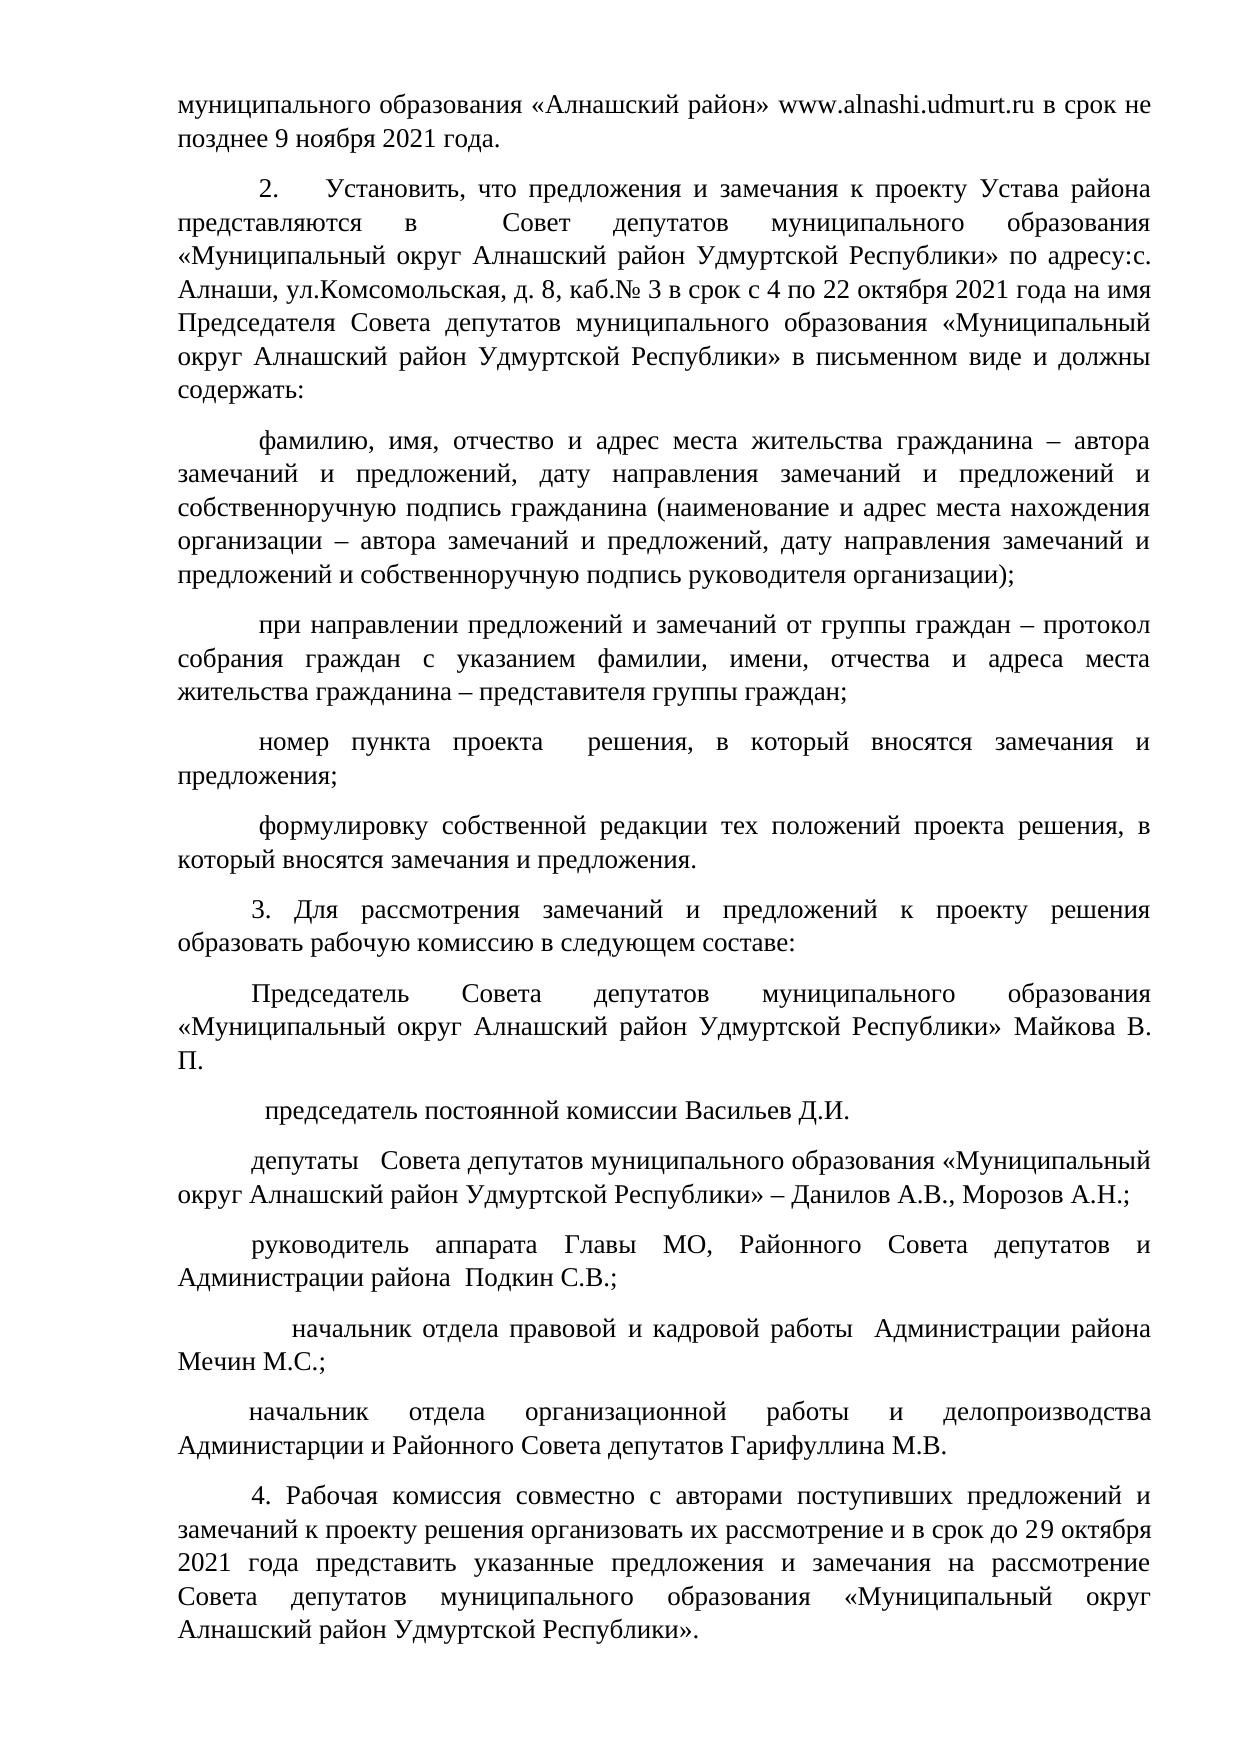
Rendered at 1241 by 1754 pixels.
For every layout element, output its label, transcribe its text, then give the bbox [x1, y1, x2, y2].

text руководитель аппарата Главы МО, Районного Совета депутатов и Администрации района Подкин С.В.; [177, 1228, 1152, 1293]
text 4. Рабочая комиссия совместно с авторами поступивших предложений и замечаний к проекту решения организовать их рассмотрение и в срок до 29 октября 2021 года представить указанные предложения и замечания на рассмотрение Совета депутатов муниципального образования «Муниципальный округ Алнашский район Удмуртской Республики». [177, 1479, 1152, 1644]
text начальник отдела правовой и кадровой работы Администрации района Мечин М.С.; [177, 1312, 1152, 1376]
text номер пункта проекта решения, в который вносятся замечания и предложения; [177, 725, 1152, 790]
text начальник отдела организационной работы и делопроизводства Администарции и Районного Совета депутатов Гарифуллина М.В. [177, 1395, 1152, 1460]
text депутаты Совета депутатов муниципального образования «Муниципальный округ Алнашский район Удмуртской Республики» – Данилов А.В., Морозов А.Н.; [177, 1144, 1152, 1209]
text при направлении предложений и замечаний от группы граждан – протокол собрания граждан с указанием фамилии, имени, отчества и адреса места жительства гражданина – представителя группы граждан; [177, 608, 1152, 706]
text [177, 88, 1152, 153]
text формулировку собственной редакции тех положений проекта решения, в который вносятся замечания и предложения. [177, 809, 1152, 874]
text председатель постоянной комиссии Васильев Д.И. [177, 1094, 1152, 1125]
text 3. Для рассмотрения замечаний и предложений к проекту решения образовать рабочую комиссию в следующем составе: [177, 893, 1152, 958]
list Установить, что предложения и замечания к проекту Устава района представляются в Совет депутатов муниципального образования «Муниципальный округ Алнашский район Удмуртской Республики» по адресу:с. Алнаши, ул.Комсомольская, д. 8, каб.№ 3 в срок с 4 по 22 октября 2021 года на имя Председателя Совета депутатов муниципального образования «Муниципальный округ Алнашский район Удмуртской Республики» в письменном виде и должны содержать: [177, 172, 1152, 405]
text фамилию, имя, отчество и адрес места жительства гражданина – автора замечаний и предложений, дату направления замечаний и предложений и собственноручную подпись гражданина (наименование и адрес места нахождения организации – автора замечаний и предложений, дату направления замечаний и предложений и собственноручную подпись руководителя организации); [177, 424, 1152, 589]
text Председатель Совета депутатов муниципального образования «Муниципальный округ Алнашский район Удмуртской Республики» Майкова В. П. [177, 977, 1152, 1075]
